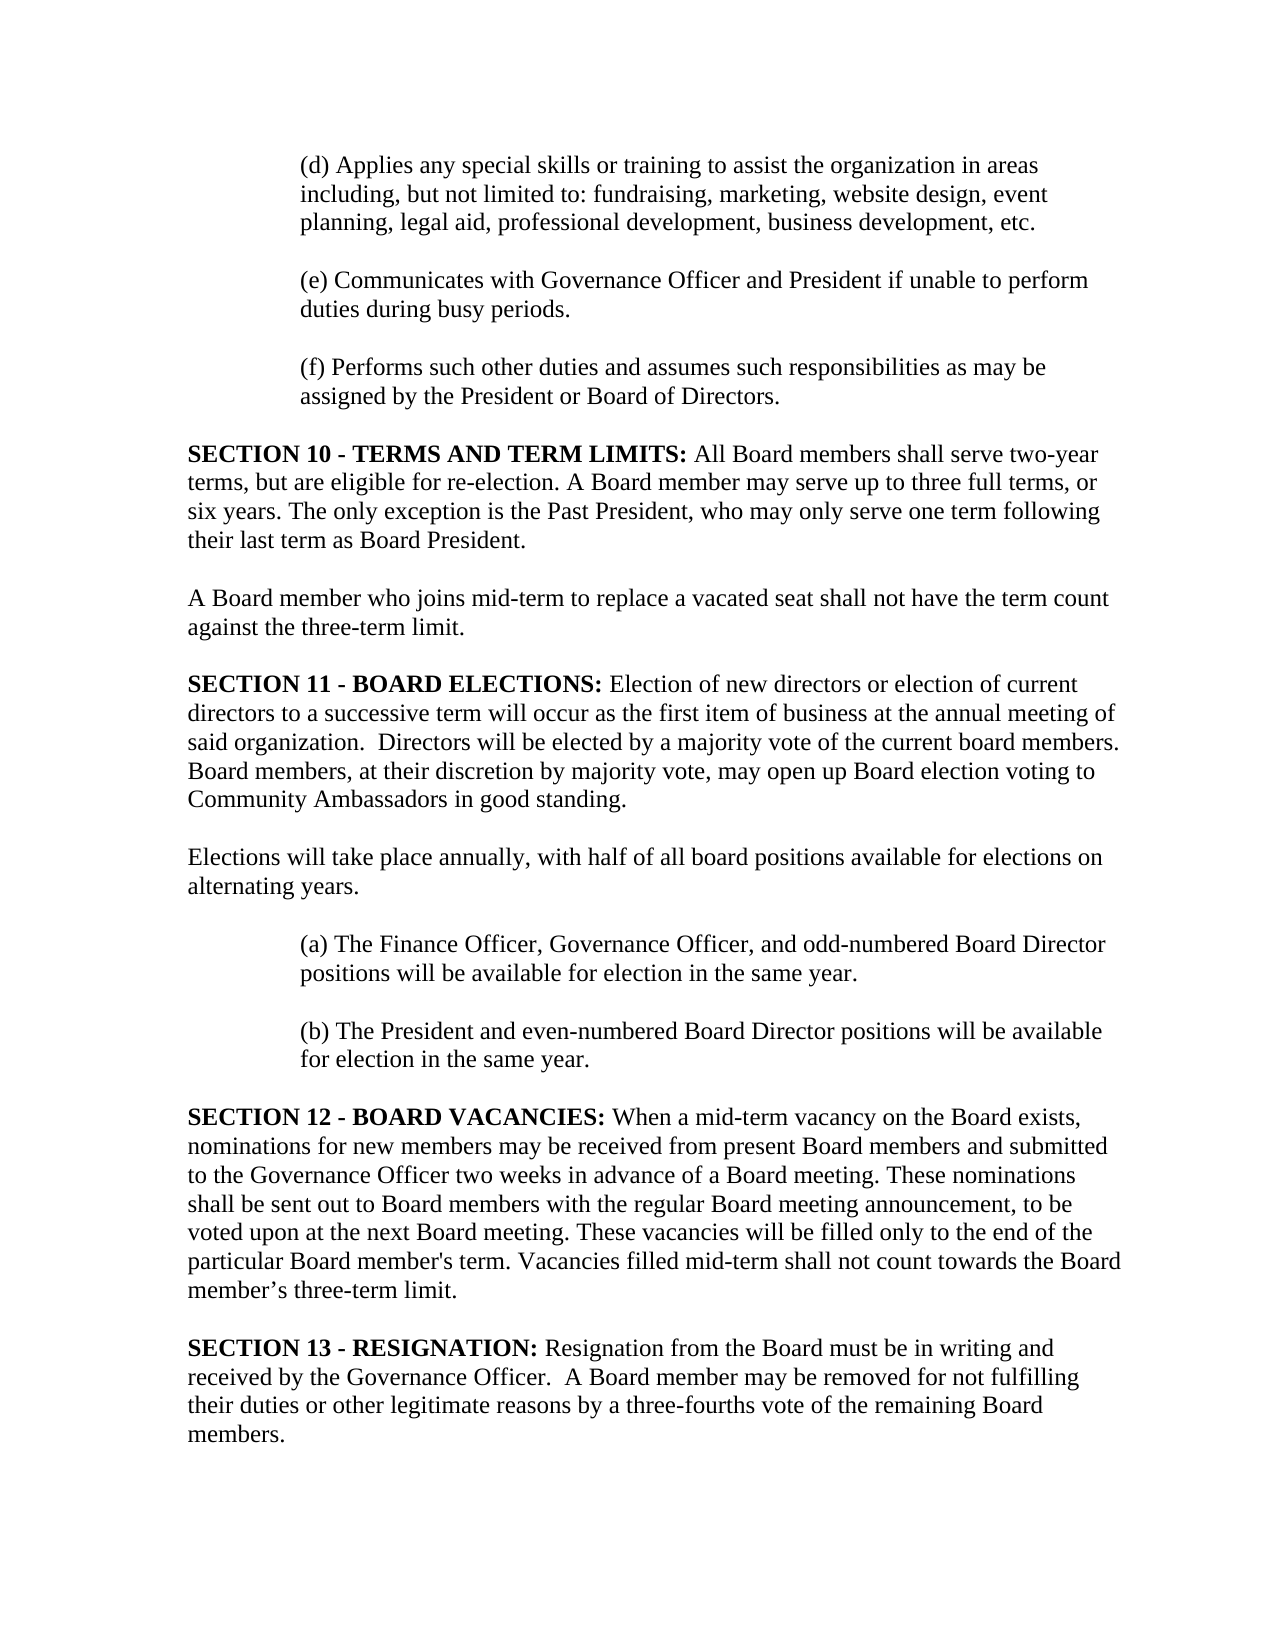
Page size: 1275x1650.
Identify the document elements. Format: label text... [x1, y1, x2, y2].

text (b) The President and even-numbered Board Director positions will be available for election in the same year. [300, 1016, 1125, 1073]
text SECTION 13 - RESIGNATION: Resignation from the Board must be in writing and received by the Governance Officer. A Board member may be removed for not fulfilling their duties or other legitimate reasons by a three-fourths vote of the remaining Board members. [187, 1333, 1125, 1448]
text SECTION 11 - BOARD ELECTIONS: Election of new directors or election of current directors to a successive term will occur as the first item of business at the annual meeting of said organization. Directors will be elected by a majority vote of the current board members. Board members, at their discretion by majority vote, may open up Board election voting to Community Ambassadors in good standing. [187, 669, 1125, 813]
text Elections will take place annually, with half of all board positions available for elections on alternating years. [187, 842, 1125, 900]
text (d) Applies any special skills or training to assist the organization in areas including, but not limited to: fundraising, marketing, website design, event planning, legal aid, professional development, business development, etc. [300, 150, 1125, 236]
text (f) Performs such other duties and assumes such responsibilities as may be assigned by the President or Board of Directors. [300, 352, 1125, 409]
text SECTION 12 - BOARD VACANCIES: When a mid-term vacancy on the Board exists, nominations for new members may be received from present Board members and submitted to the Governance Officer two weeks in advance of a Board meeting. These nominations shall be sent out to Board members with the regular Board meeting announcement, to be voted upon at the next Board meeting. These vacancies will be filled only to the end of the particular Board member's term. Vacancies filled mid-term shall not count towards the Board member’s three-term limit. [187, 1102, 1125, 1304]
text A Board member who joins mid-term to replace a vacated seat shall not have the term count against the three-term limit. [187, 583, 1125, 640]
text (a) The Finance Officer, Governance Officer, and odd-numbered Board Director positions will be available for election in the same year. [300, 929, 1125, 987]
text SECTION 10 - TERMS AND TERM LIMITS: All Board members shall serve two-year terms, but are eligible for re-election. A Board member may serve up to three full terms, or six years. The only exception is the Past President, who may only serve one term following their last term as Board President. [187, 439, 1125, 554]
text (e) Communicates with Governance Officer and President if unable to perform duties during busy periods. [300, 265, 1125, 323]
